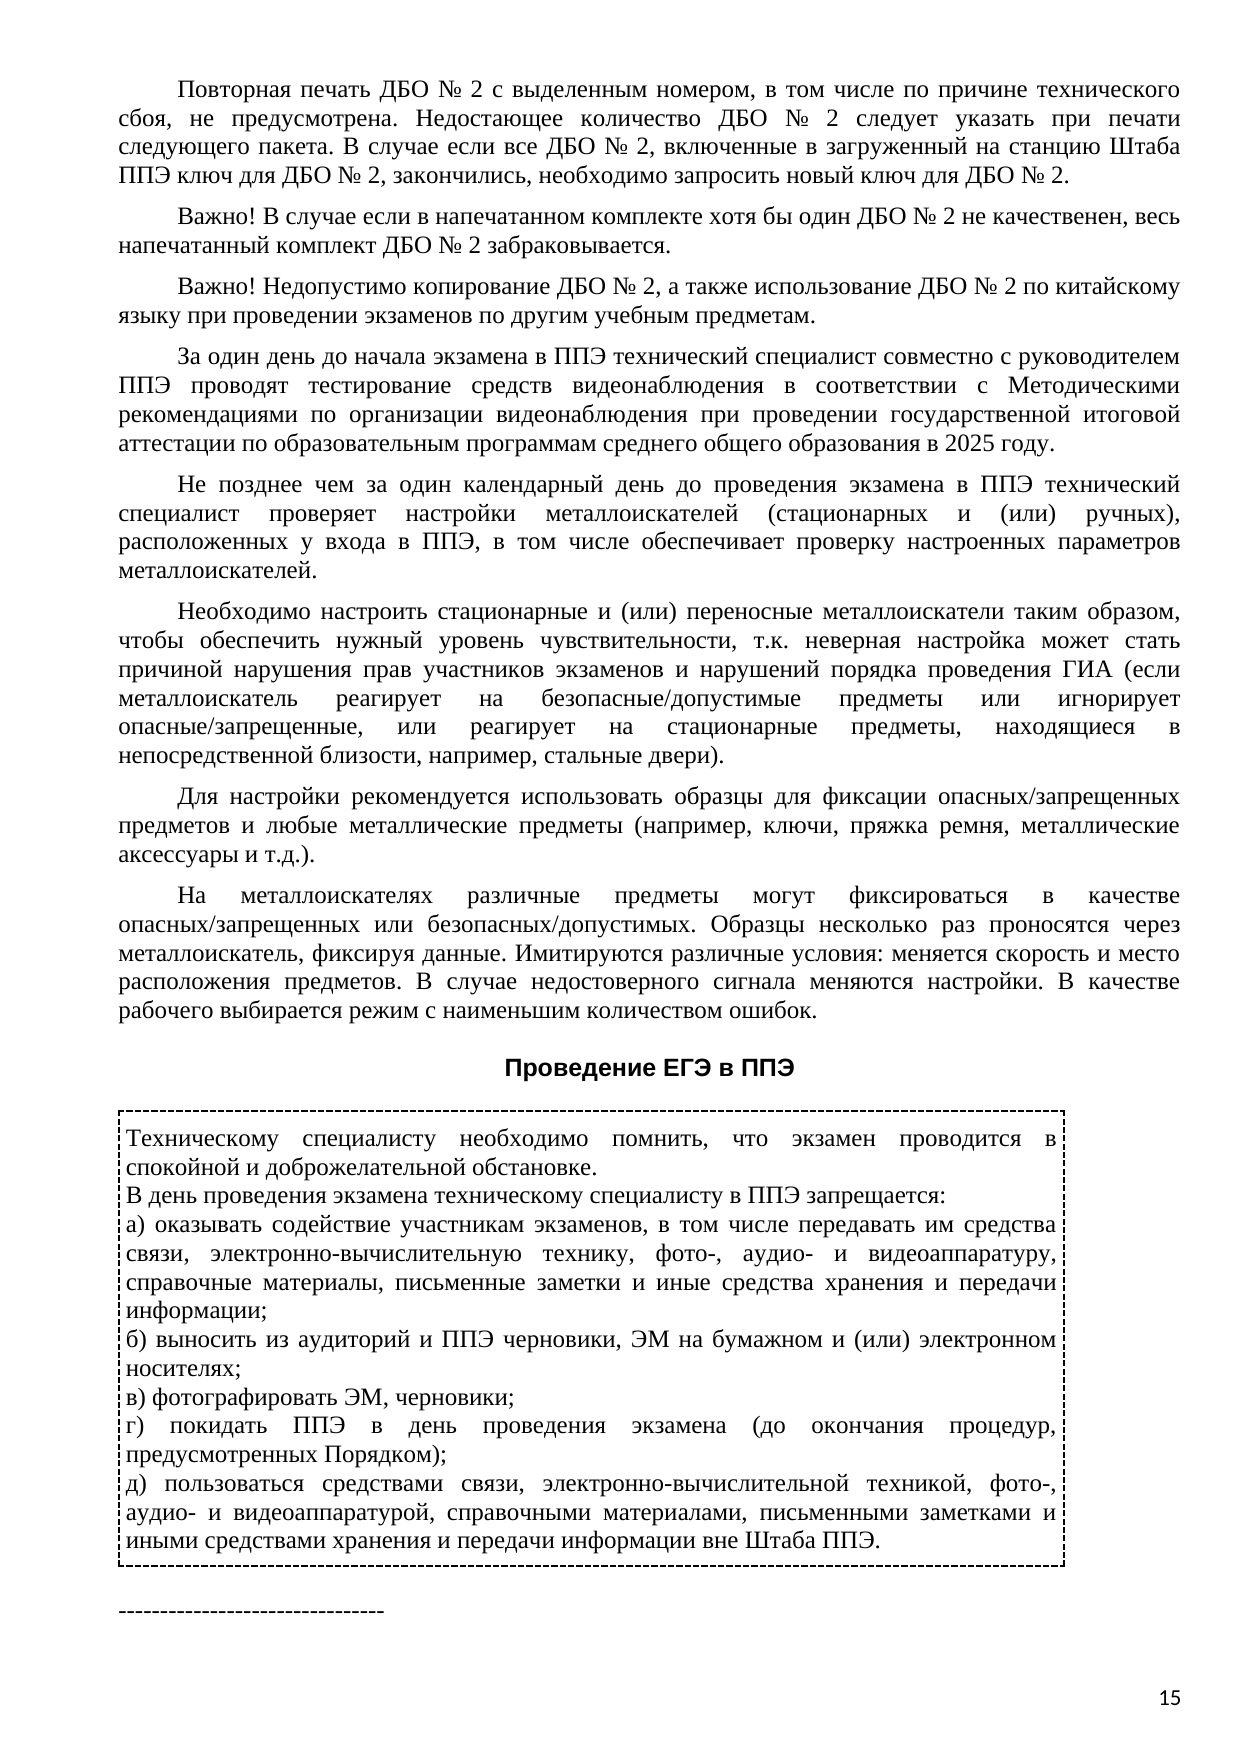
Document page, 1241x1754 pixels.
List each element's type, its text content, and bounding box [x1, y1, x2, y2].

text Важно! В случае если в напечатанном комплекте хотя бы один ДБО № 2 не качественен, весь напечатанный комплект ДБО № 2 забраковывается. [118, 201, 1181, 259]
text Важно! Недопустимо копирование ДБО № 2, а также использование ДБО № 2 по китайскому языку при проведении экзаменов по другим учебным предметам. [118, 271, 1181, 329]
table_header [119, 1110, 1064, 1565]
text Для настройки рекомендуется использовать образцы для фиксации опасных/запрещенных предметов и любые металлические предметы (например, ключи, пряжка ремня, металлические аксессуары и т.д.). [118, 781, 1181, 868]
text На металлоискателях различные предметы могут фиксироваться в качестве опасных/запрещенных или безопасных/допустимых. Образцы несколько раз проносятся через металлоискатель, фиксируя данные. Имитируются различные условия: меняется скорость и место расположения предметов. В случае недостоверного сигнала меняются настройки. В качестве рабочего выбирается режим с наименьшим количеством ошибок. [118, 880, 1181, 1024]
text Не позднее чем за один календарный день до проведения экзамена в ППЭ технический специалист проверяет настройки металлоискателей (стационарных и (или) ручных), расположенных у входа в ППЭ, в том числе обеспечивает проверку настроенных параметров металлоискателей. [118, 469, 1181, 584]
text Необходимо настроить стационарные и (или) переносные металлоискатели таким образом, чтобы обеспечить нужный уровень чувствительности, т.к. неверная настройка может стать причиной нарушения прав участников экзаменов и нарушений порядка проведения ГИА (если металлоискатель реагирует на безопасные/допустимые предметы или игнорирует опасные/запрещенные, или реагирует на стационарные предметы, находящиеся в непосредственной близости, например, стальные двери). [118, 596, 1181, 769]
text За один день до начала экзамена в ППЭ технический специалист совместно с руководителем ППЭ проводят тестирование средств видеонаблюдения в соответствии с Методическими рекомендациями по организации видеонаблюдения при проведении государственной итоговой аттестации по образовательным программам среднего общего образования в 2025 году. [118, 341, 1181, 456]
text Проведение ЕГЭ в ППЭ [118, 1053, 1181, 1081]
text Повторная печать ДБО № 2 с выделенным номером, в том числе по причине технического сбоя, не предусмотрена. Недостающее количество ДБО № 2 следует указать при печати следующего пакета. В случае если все ДБО № 2, включенные в загруженный на станцию Штаба ППЭ ключ для ДБО № 2, закончились, необходимо запросить новый ключ для ДБО № 2. [118, 74, 1181, 189]
text -------------------------------- [118, 1596, 1181, 1624]
